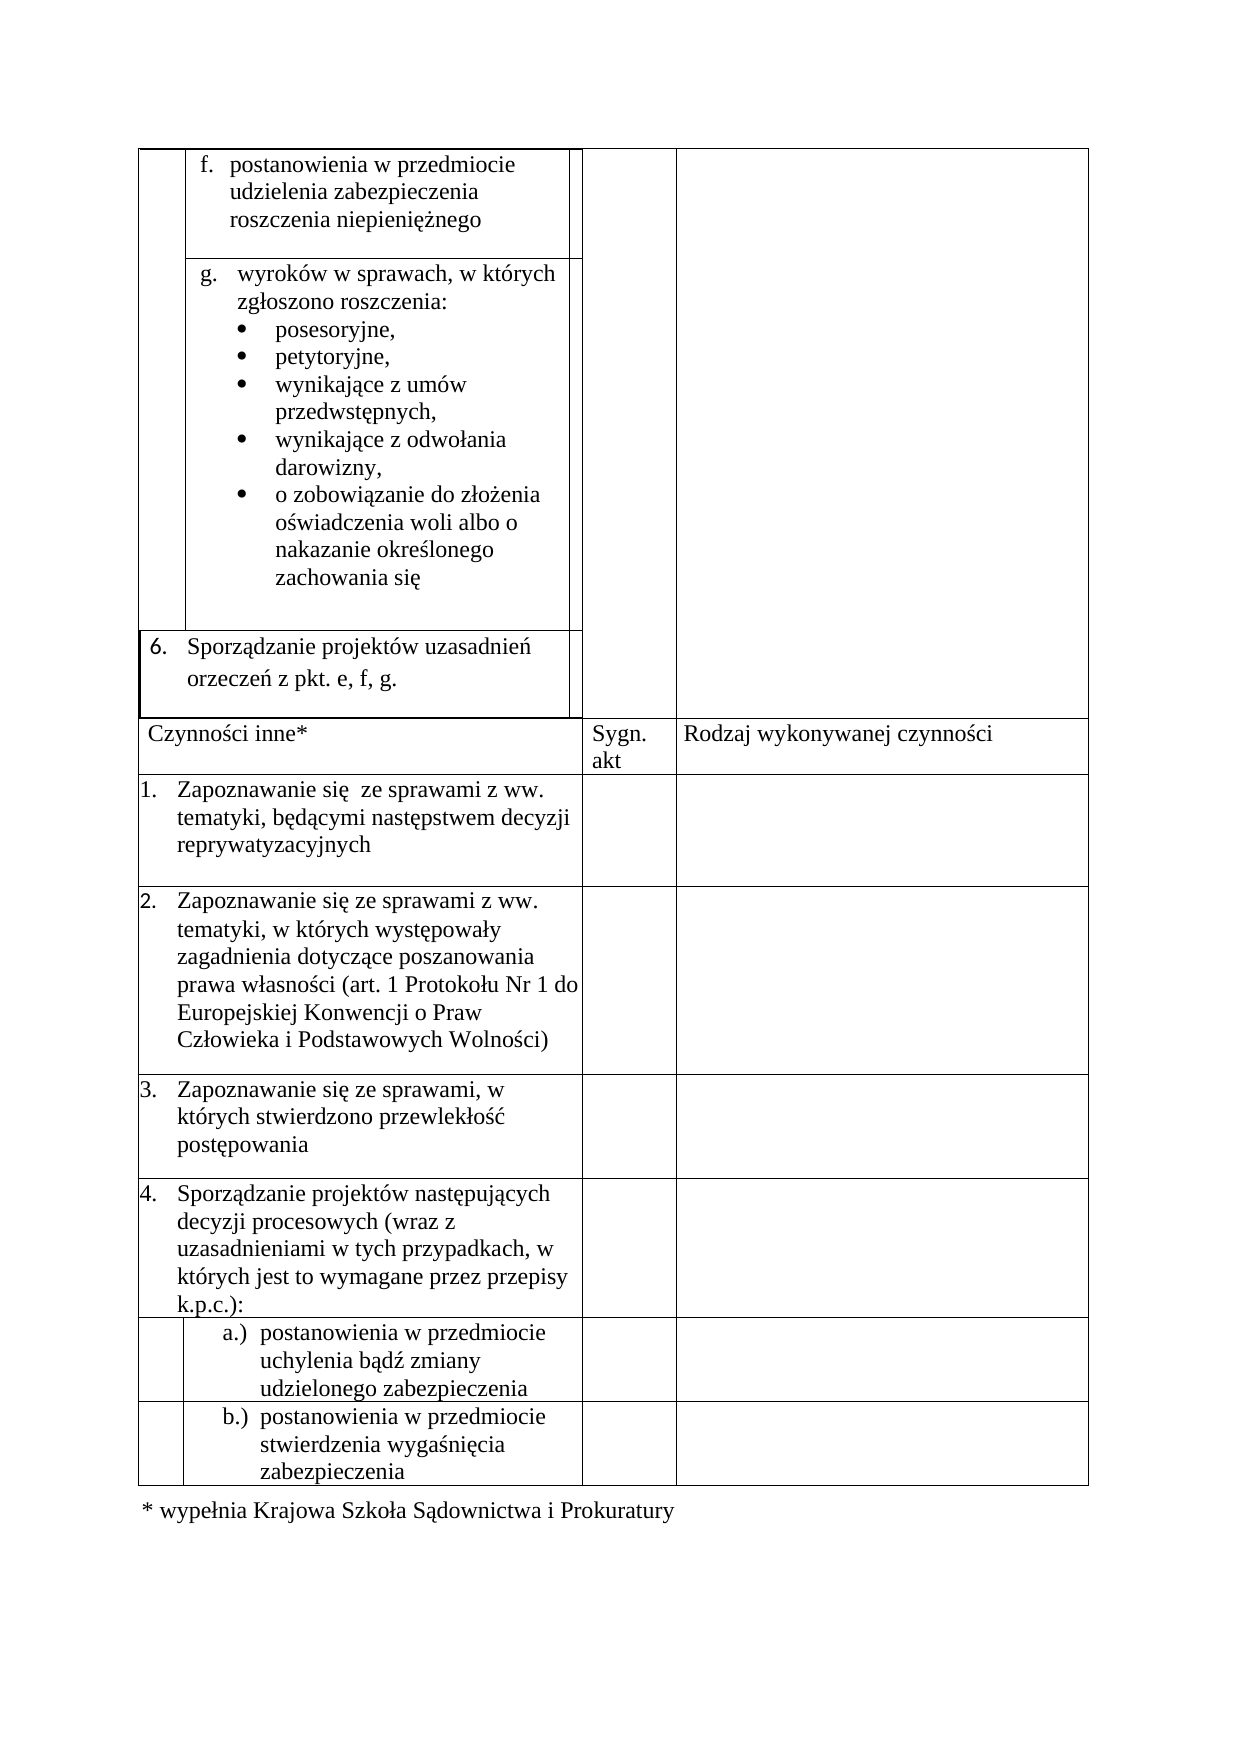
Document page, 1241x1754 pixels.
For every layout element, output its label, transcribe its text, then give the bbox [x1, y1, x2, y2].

table_cell Czynności inne* [139, 719, 582, 774]
table_cell [677, 1075, 1088, 1178]
table_cell [677, 149, 1088, 718]
table_cell [583, 1179, 676, 1317]
table_cell [583, 887, 676, 1073]
table_cell [583, 1075, 676, 1178]
table_cell [677, 887, 1088, 1073]
table_cell [583, 775, 676, 886]
text * wypełnia Krajowa Szkoła Sądownictwa i Prokuratury [141, 1500, 1144, 1524]
table_cell Sygn. akt [583, 719, 676, 774]
table_cell [583, 1318, 676, 1401]
table_cell [139, 1402, 183, 1485]
table_cell [139, 1318, 183, 1401]
table_cell [677, 1318, 1088, 1401]
table_cell Sporządzanie projektów następujących decyzji procesowych (wraz z uzasadnieniami w tych przypadkach, w których jest to wymagane przez przepisy k.p.c.): [139, 1179, 582, 1317]
table_cell Rodzaj wykonywanej czynności [677, 719, 1088, 774]
table_cell [677, 775, 1088, 886]
table_cell Zapoznawanie się ze sprawami z ww. tematyki, będącymi następstwem decyzji reprywatyzacyjnych [139, 775, 582, 886]
table_cell Zapoznawanie się ze sprawami z ww. tematyki, w których występowały zagadnienia dotyczące poszanowania prawa własności (art. 1 Protokołu Nr 1 do Europejskiej Konwencji o Praw Człowieka i Podstawowych Wolności) [139, 887, 582, 1073]
table_cell [677, 1402, 1088, 1485]
table_cell [583, 149, 676, 718]
table_cell Zapoznawanie się ze sprawami, w których stwierdzono przewlekłość postępowania [139, 1075, 582, 1178]
table_cell postanowienia w przedmiocie uchylenia bądź zmiany udzielonego zabezpieczenia [184, 1318, 582, 1401]
table_cell [583, 1402, 676, 1485]
table_cell [677, 1179, 1088, 1317]
table_cell postanowienia w przedmiocie stwierdzenia wygaśnięcia zabezpieczenia [184, 1402, 582, 1485]
